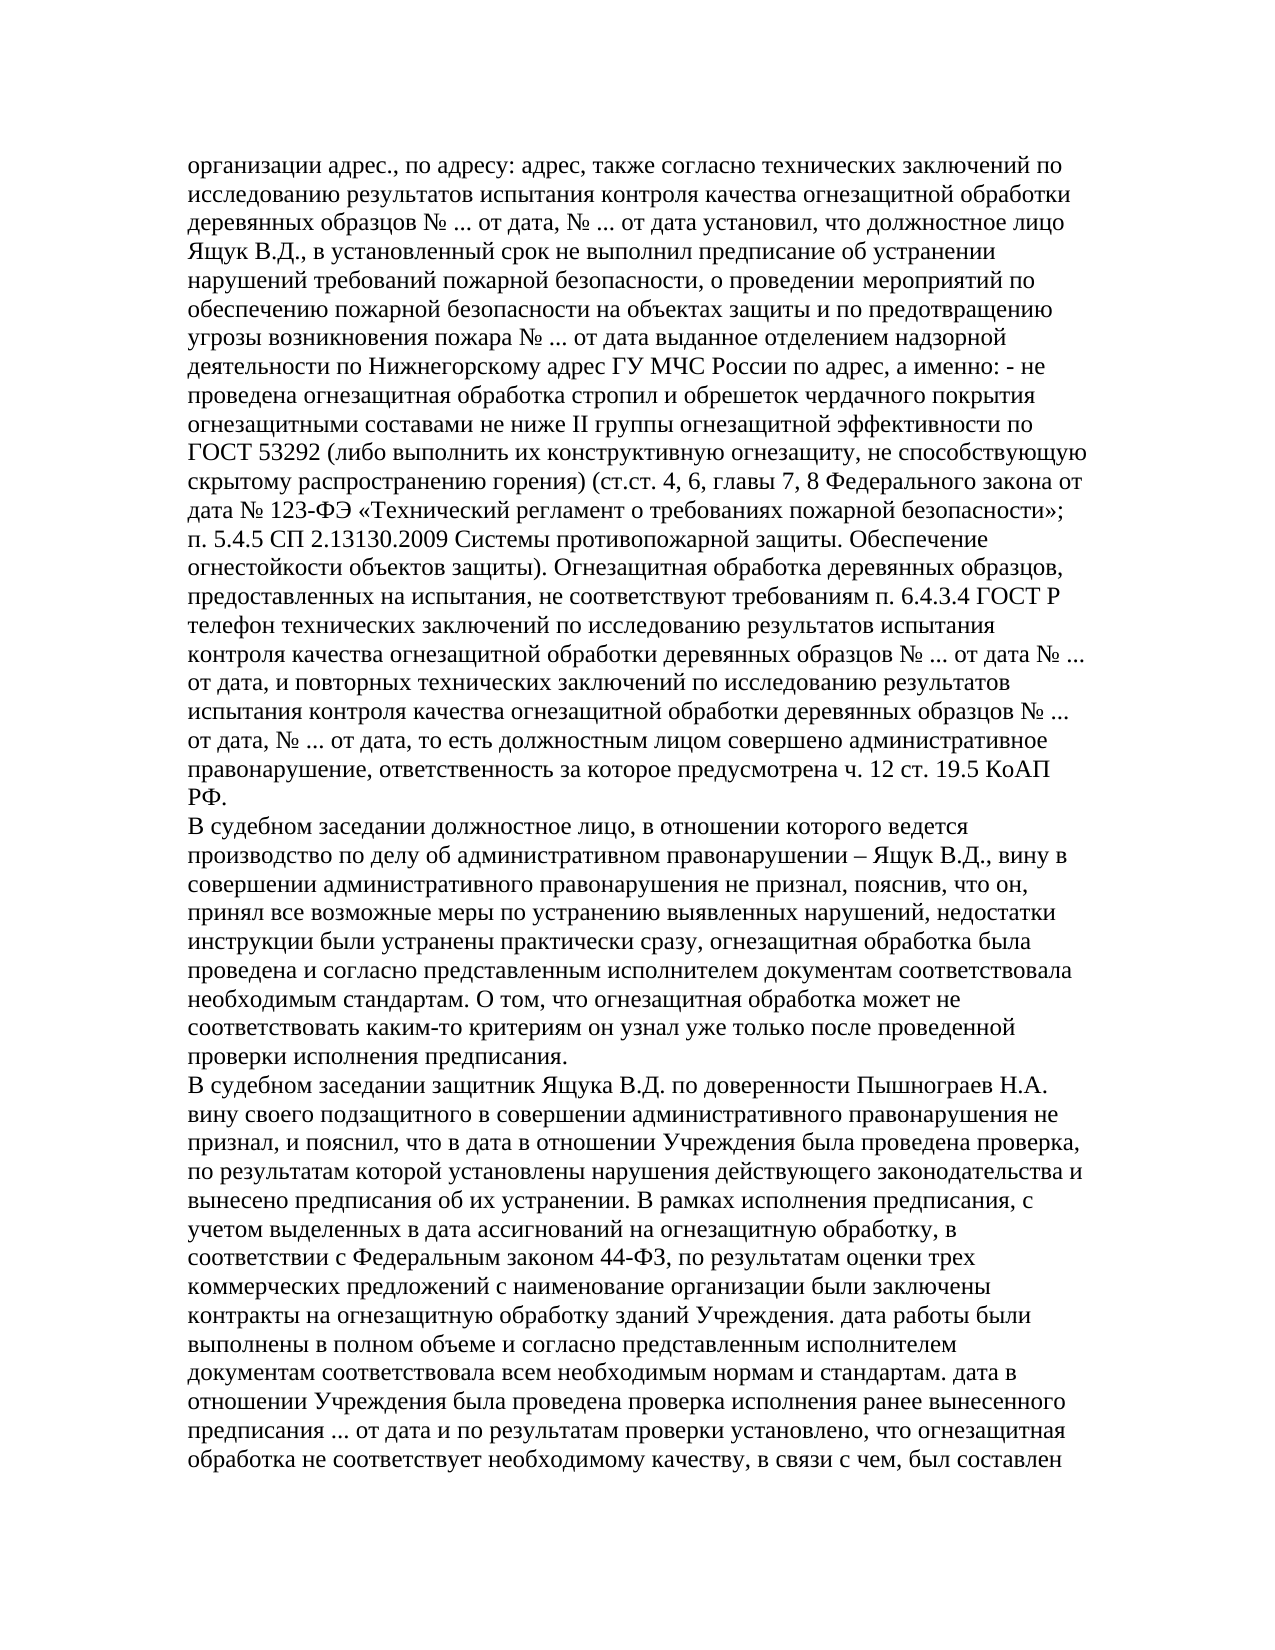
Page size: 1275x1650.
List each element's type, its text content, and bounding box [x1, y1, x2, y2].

text В судебном заседании должностное лицо, в отношении которого ведется производство по делу об административном правонарушении – Ящук В.Д., вину в совершении административного правонарушения не признал, пояснив, что он, принял все возможные меры по устранению выявленных нарушений, недостатки инструкции были устранены практически сразу, огнезащитная обработка была проведена и согласно представленным исполнителем документам соответствовала необходимым стандартам. О том, что огнезащитная обработка может не соответствовать каким-то критериям он узнал уже только после проведенной проверки исполнения предписания. [187, 811, 1087, 1070]
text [187, 1070, 1087, 1472]
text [187, 150, 1087, 811]
